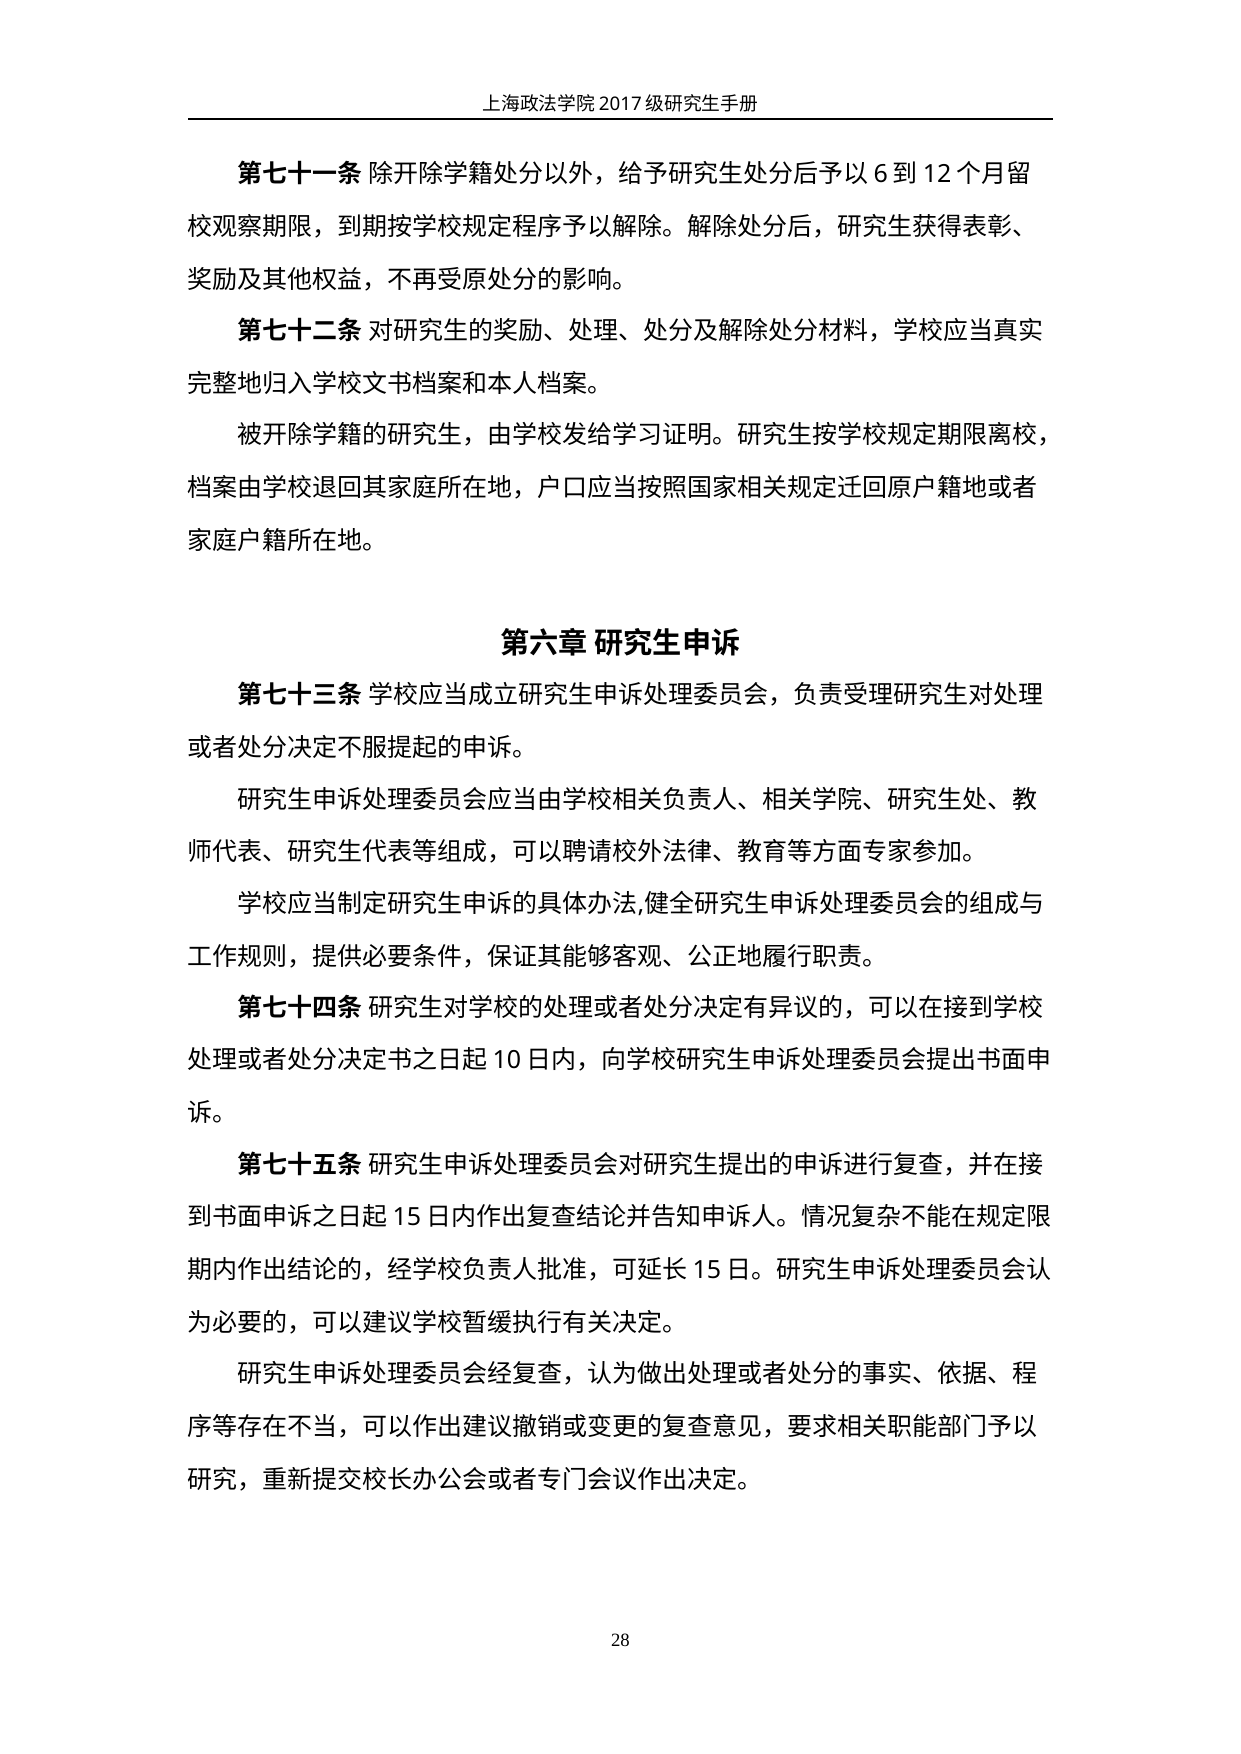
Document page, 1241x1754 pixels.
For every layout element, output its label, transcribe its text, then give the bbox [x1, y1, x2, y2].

text 第六章 研究生申诉 [187, 619, 1053, 663]
text 第七十二条 对研究生的奖励、处理、处分及解除处分材料，学校应当真实完整地归入学校文书档案和本人档案。 [187, 307, 1053, 404]
text 研究生申诉处理委员会经复查，认为做出处理或者处分的事实、依据、程序等存在不当，可以作出建议撤销或变更的复查意见，要求相关职能部门予以研究，重新提交校长办公会或者专门会议作出决定。 [187, 1350, 1053, 1499]
text 被开除学籍的研究生，由学校发给学习证明。研究生按学校规定期限离校，档案由学校退回其家庭所在地，户口应当按照国家相关规定迁回原户籍地或者家庭户籍所在地。 [187, 411, 1053, 561]
text 第七十五条 研究生申诉处理委员会对研究生提出的申诉进行复查，并在接到书面申诉之日起15日内作出复查结论并告知申诉人。情况复杂不能在规定限期内作出结论的，经学校负责人批准，可延长15日。研究生申诉处理委员会认为必要的，可以建议学校暂缓执行有关决定。 [187, 1140, 1053, 1343]
text 第七十三条 学校应当成立研究生申诉处理委员会，负责受理研究生对处理或者处分决定不服提起的申诉。 [187, 671, 1053, 768]
text 研究生申诉处理委员会应当由学校相关负责人、相关学院、研究生处、教师代表、研究生代表等组成，可以聘请校外法律、教育等方面专家参加。 [187, 775, 1053, 872]
text 学校应当制定研究生申诉的具体办法,健全研究生申诉处理委员会的组成与工作规则，提供必要条件，保证其能够客观、公正地履行职责。 [187, 879, 1053, 976]
text 第七十四条 研究生对学校的处理或者处分决定有异议的，可以在接到学校处理或者处分决定书之日起10日内，向学校研究生申诉处理委员会提出书面申诉。 [187, 983, 1053, 1133]
text 第七十一条 除开除学籍处分以外，给予研究生处分后予以6到12个月留校观察期限，到期按学校规定程序予以解除。解除处分后，研究生获得表彰、奖励及其他权益，不再受原处分的影响。 [187, 150, 1053, 300]
